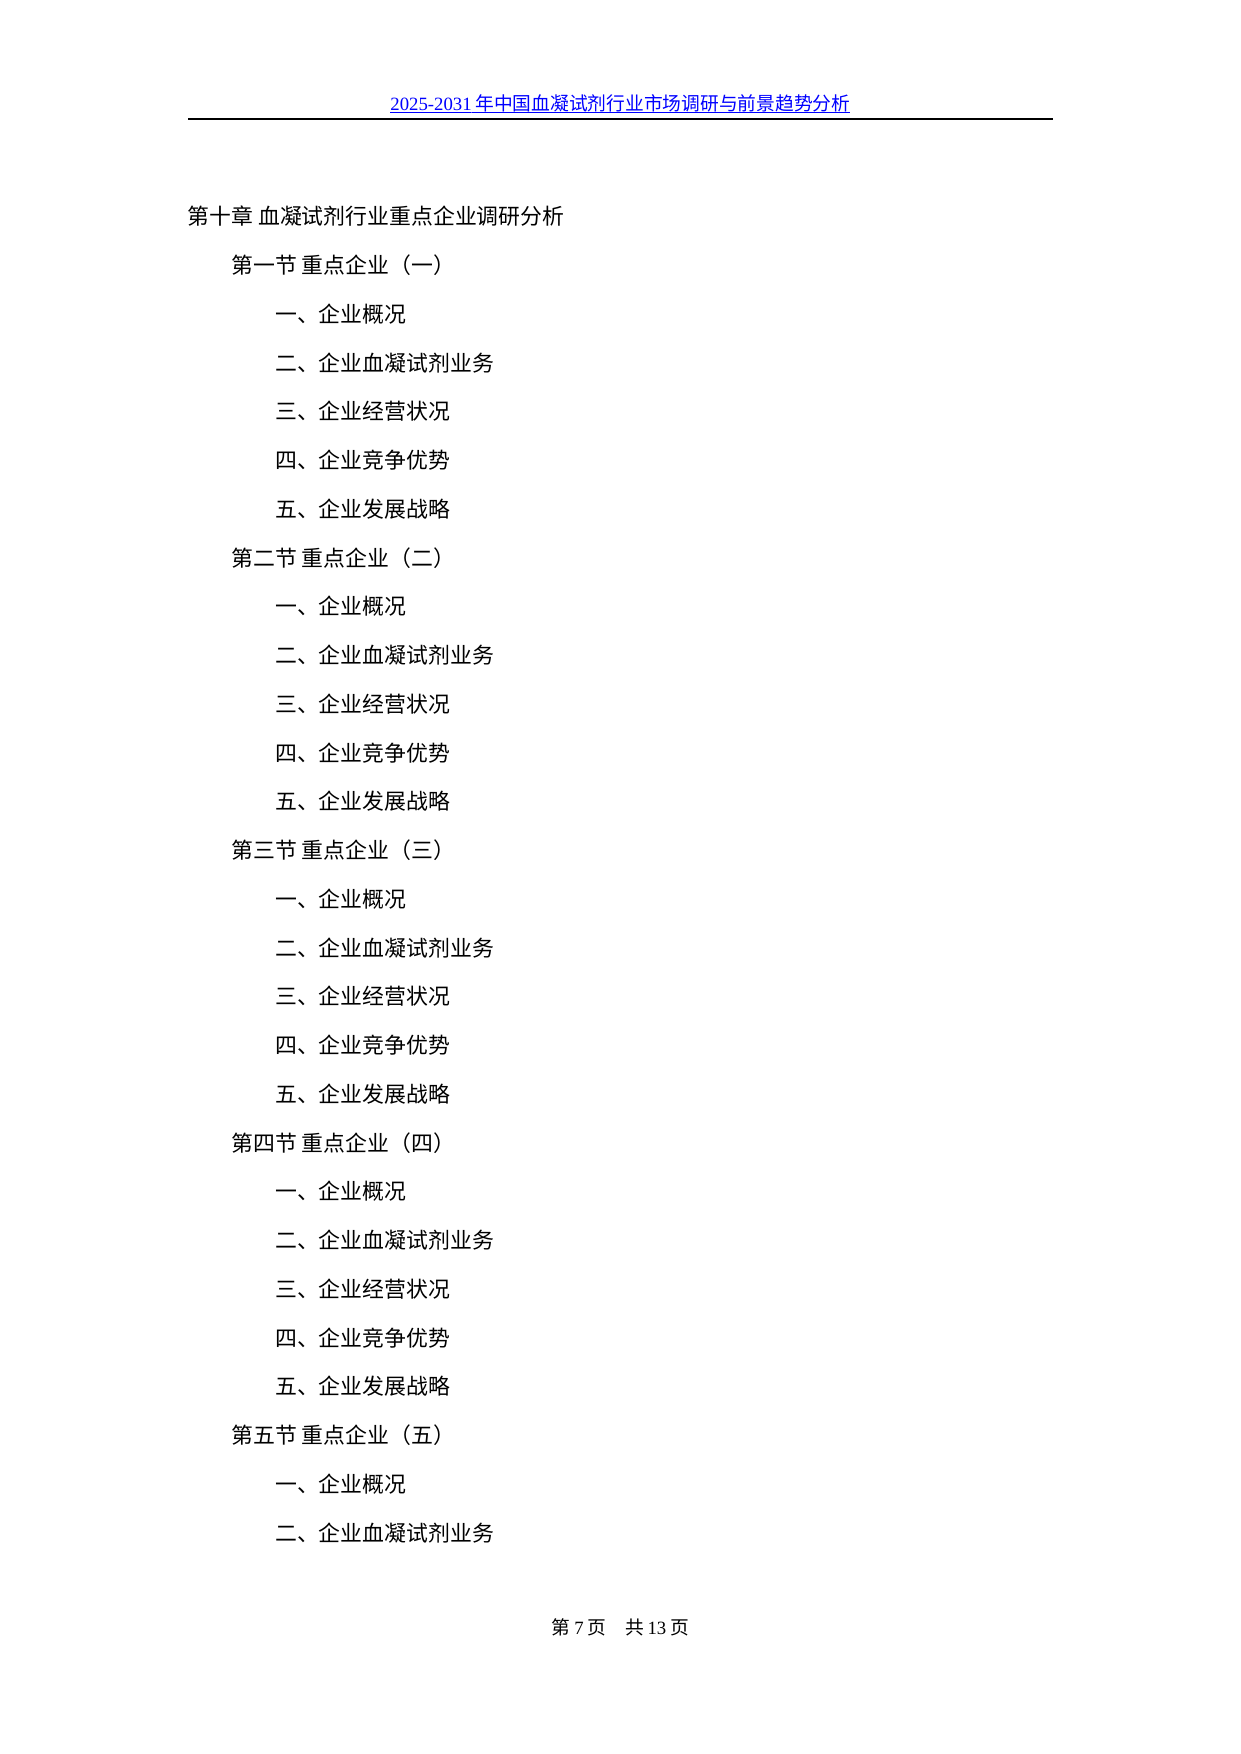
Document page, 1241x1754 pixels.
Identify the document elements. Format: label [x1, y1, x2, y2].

text [187, 150, 1053, 1548]
